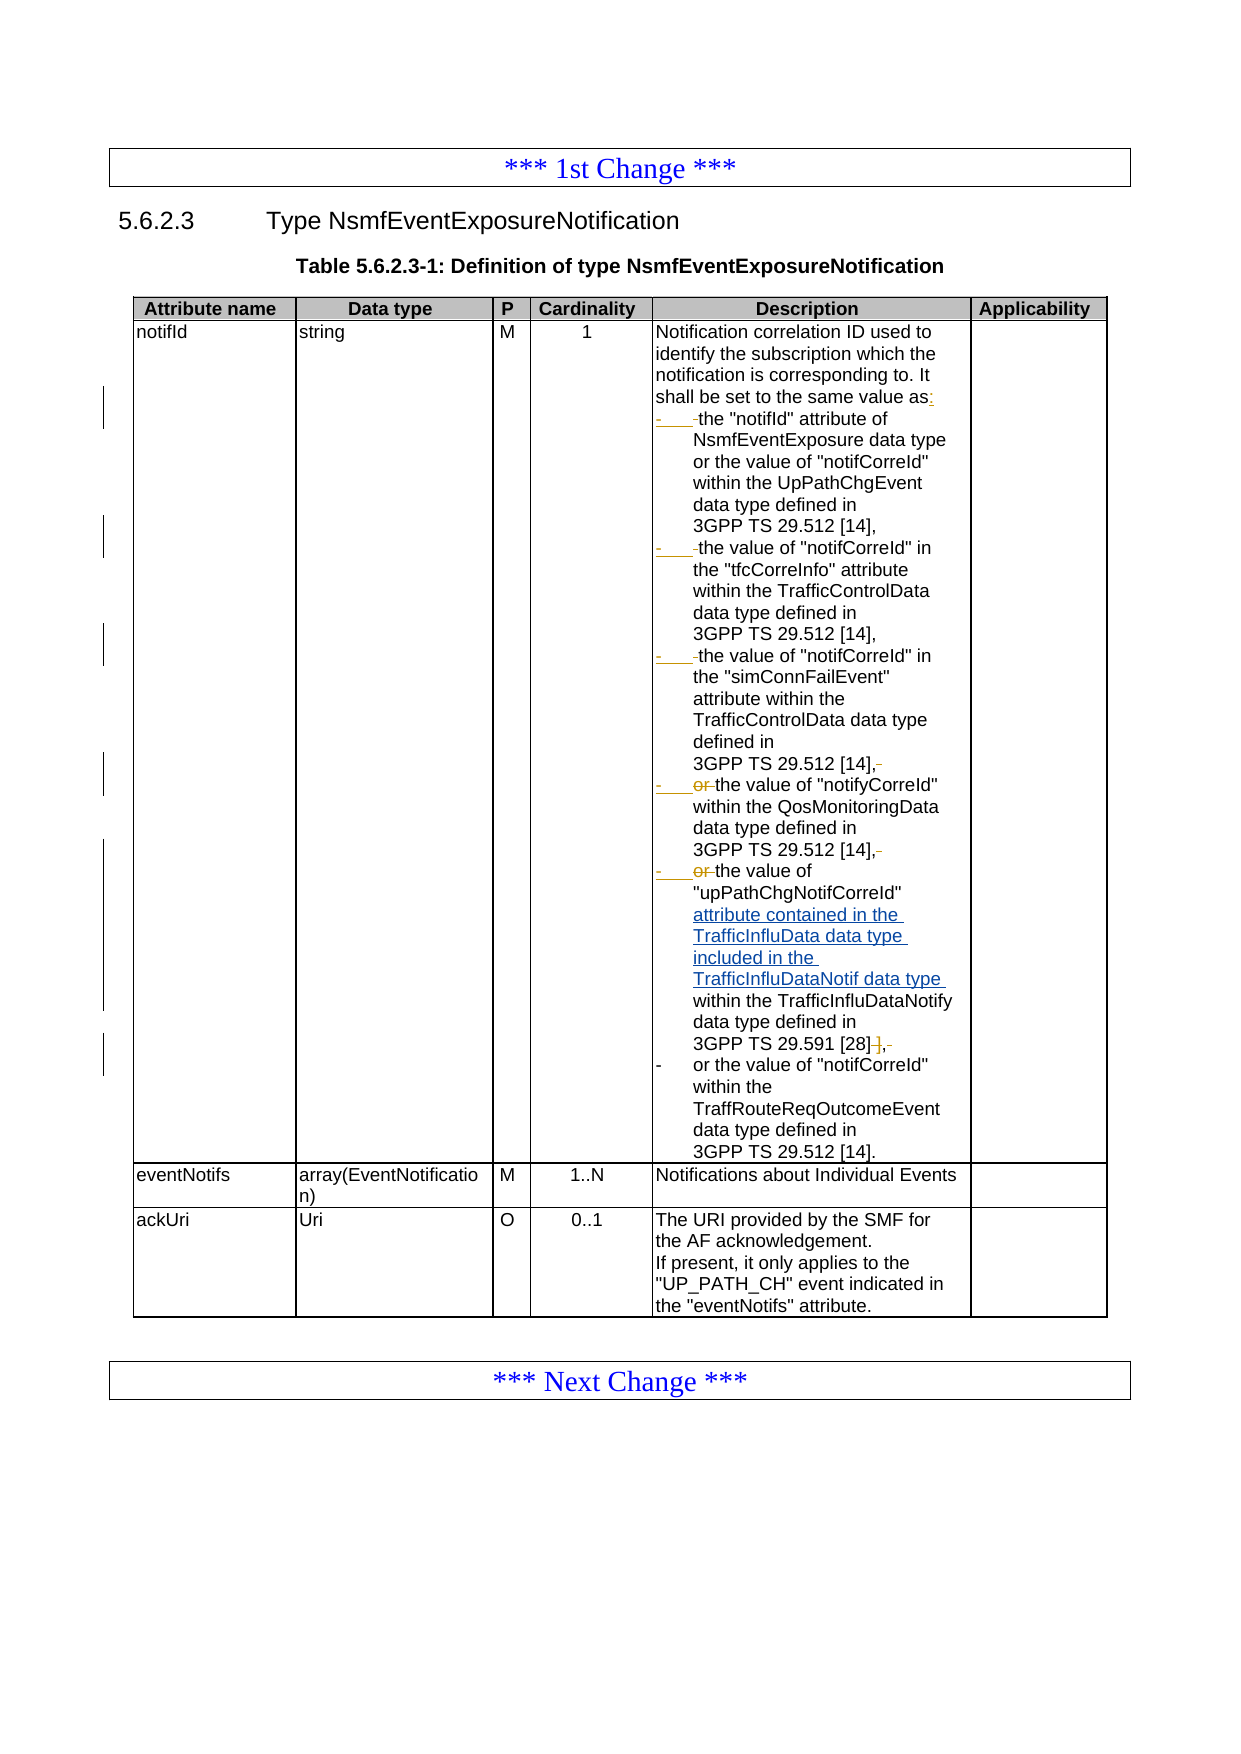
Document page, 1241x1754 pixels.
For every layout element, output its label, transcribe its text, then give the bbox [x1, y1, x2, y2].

table_cell notifId [134, 321, 295, 1162]
table_header Applicability [972, 298, 1106, 319]
text *** 1st Change *** [110, 149, 1130, 186]
table_cell O [494, 1208, 530, 1316]
text *** Next Change *** [110, 1362, 1130, 1399]
table_cell 1 [531, 321, 652, 1162]
table_cell [972, 1164, 1106, 1207]
text Table 5.6.2.3-1: Definition of type NsmfEventExposureNotification [118, 254, 1122, 278]
table_cell [972, 1208, 1106, 1316]
table_header Data type [297, 298, 492, 319]
table_header P [494, 298, 530, 319]
subtitle 5.6.2.3 Type NsmfEventExposureNotification [118, 206, 1122, 235]
table_cell 1..N [531, 1164, 652, 1207]
table_cell 0..1 [531, 1208, 652, 1316]
table_cell Uri [297, 1208, 492, 1316]
table_cell ackUri [134, 1208, 295, 1316]
table_cell string [297, 321, 492, 1162]
table_header Description [653, 298, 970, 319]
table_header Cardinality [531, 298, 652, 319]
table_cell Notification correlation ID used to identify the subscription which the notification is corresponding to. It shall be set to the same value as the "notifId" attribute of NsmfEventExposure data type or the value of "notifCorreId" within the UpPathChgEvent data type defined in 3GPP TS 29.512 [14], the value of "notifCorreId" in the "tfcCorreInfo" attribute within the TrafficControlData data type defined in 3GPP TS 29.512 [14], the value of "notifCorreId" in the "simConnFailEvent" attribute within the TrafficControlData data type defined in 3GPP TS 29.512 [14], the value of "notifyCorreId" within the QosMonitoringData data type defined in 3GPP TS 29.512 [14], the value of "upPathChgNotifCorreId" within the TrafficInfluDataNotify data type defined in 3GPP TS 29.591 [28], or the value of "notifCorreId" within the TraffRouteReqOutcomeEvent data type defined in 3GPP TS 29.512 [14]. [653, 321, 970, 1162]
table_cell array(EventNotification) [297, 1164, 492, 1207]
table_header Attribute name [134, 298, 295, 319]
table_cell M [494, 1164, 530, 1207]
table_cell eventNotifs [134, 1164, 295, 1207]
table_cell The URI provided by the SMF for the AF acknowledgement. If present, it only applies to the "UP_PATH_CH" event indicated in the "eventNotifs" attribute. [653, 1208, 970, 1316]
table_cell M [494, 321, 530, 1162]
table_cell Notifications about Individual Events [653, 1164, 970, 1207]
table_cell [972, 321, 1106, 1162]
